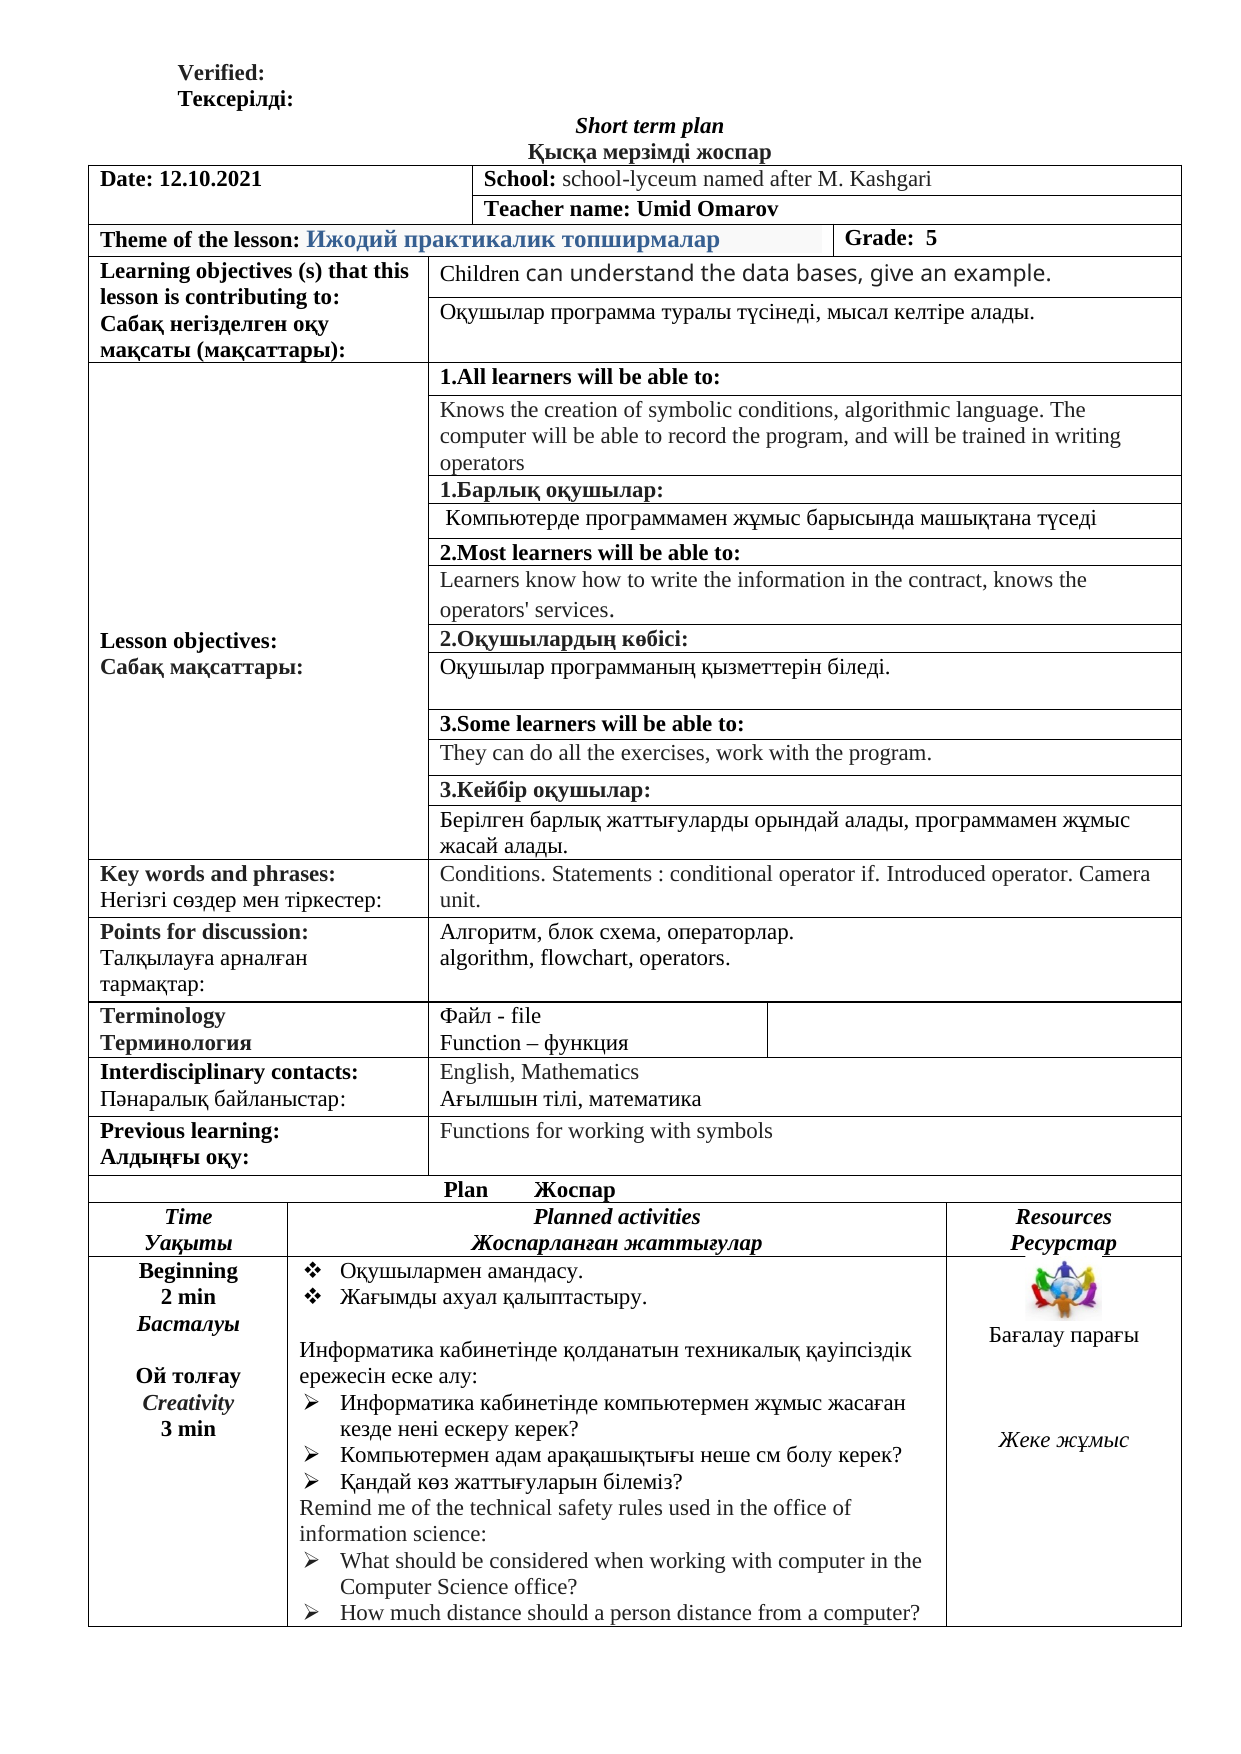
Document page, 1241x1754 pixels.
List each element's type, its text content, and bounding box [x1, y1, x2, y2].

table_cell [288, 1257, 946, 1626]
table_cell 2.Most learners will be able to: [429, 539, 1181, 565]
table_header School: school-lyceum named after M. Kashgari [473, 166, 1181, 194]
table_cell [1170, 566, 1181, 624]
table_cell Children can understand the data bases, give an example. [429, 257, 1181, 297]
table_cell Interdisciplinary contacts: Пәнаралық байланыстар: [89, 1058, 428, 1116]
table_cell Terminology Терминология [89, 1003, 428, 1057]
table_cell Компьютерде программамен жұмыс барысында машықтана түседі [429, 504, 1181, 538]
text Тексерілді: [177, 85, 1122, 112]
table_cell Functions for working with symbols [429, 1117, 1181, 1175]
table_cell They can do all the exercises, work with the program. [429, 740, 1181, 775]
table_cell 3.Some learners will be able to: [429, 710, 1181, 738]
table_header Date: 12.10.2021 [89, 166, 472, 223]
text Short term plan [177, 112, 1122, 138]
table_cell Theme of the lesson: Ижодий практикалик топширмалар [89, 225, 833, 256]
table_cell Оқушылар программаның қызметтерін біледі. [429, 653, 1181, 709]
table_cell Planned activities Жоспарланған жаттығулар [288, 1203, 946, 1256]
table_cell Plan Жоспар [89, 1176, 1181, 1202]
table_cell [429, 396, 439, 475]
table_cell Time Уақыты [89, 1203, 287, 1256]
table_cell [947, 1257, 1181, 1626]
table_cell Grade: 5 [834, 225, 1181, 256]
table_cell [89, 1257, 287, 1626]
table_cell Алгоритм, блок схема, операторлар. algorithm, flowchart, operators. [429, 918, 1181, 1001]
table_cell [768, 1003, 1181, 1057]
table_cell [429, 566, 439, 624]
table_cell Points for discussion: Талқылауға арналған тармақтар: [89, 918, 428, 1001]
table_cell Resources Ресурстар [947, 1203, 1181, 1256]
table_cell Learning objectives (s) that this lesson is contributing to: Сабақ негізделген оқу мақсаты (мақсаттары): [89, 257, 428, 362]
table_cell Lesson objectives: Сабақ мақсаттары: [89, 363, 428, 859]
table_cell 3.Кейбір оқушылар: [429, 776, 1181, 805]
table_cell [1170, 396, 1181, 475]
table_cell Teacher name: Umid Omarov [473, 196, 1181, 223]
table_cell 1.All learners will be able to: [429, 363, 1181, 395]
table_cell Conditions. Statements : conditional operator if. Introduced operator. Camera unit. [429, 860, 1181, 917]
picture [1025, 1256, 1102, 1321]
table_cell Previous learning: Алдыңғы оқу: [89, 1117, 428, 1175]
table_cell Key words and phrases: Негізгі сөздер мен тіркестер: [89, 860, 428, 917]
text Verified: [177, 59, 1122, 85]
table_cell 1.Барлық оқушылар: [429, 476, 1181, 503]
table_cell 2.Оқушылардың көбісі: [429, 625, 1181, 652]
table_cell Оқушылар программа туралы түсінеді, мысал келтіре алады. [429, 298, 1181, 362]
text Қысқа мерзімді жоспар [177, 138, 1122, 164]
table_cell Берілген барлық жаттығуларды орындай алады, программамен жұмыс жасай алады. [429, 806, 1181, 859]
table_cell Файл - file Function – функция [429, 1003, 767, 1057]
table_cell English, Mathematics Ағылшын тілі, математика [429, 1058, 1181, 1116]
